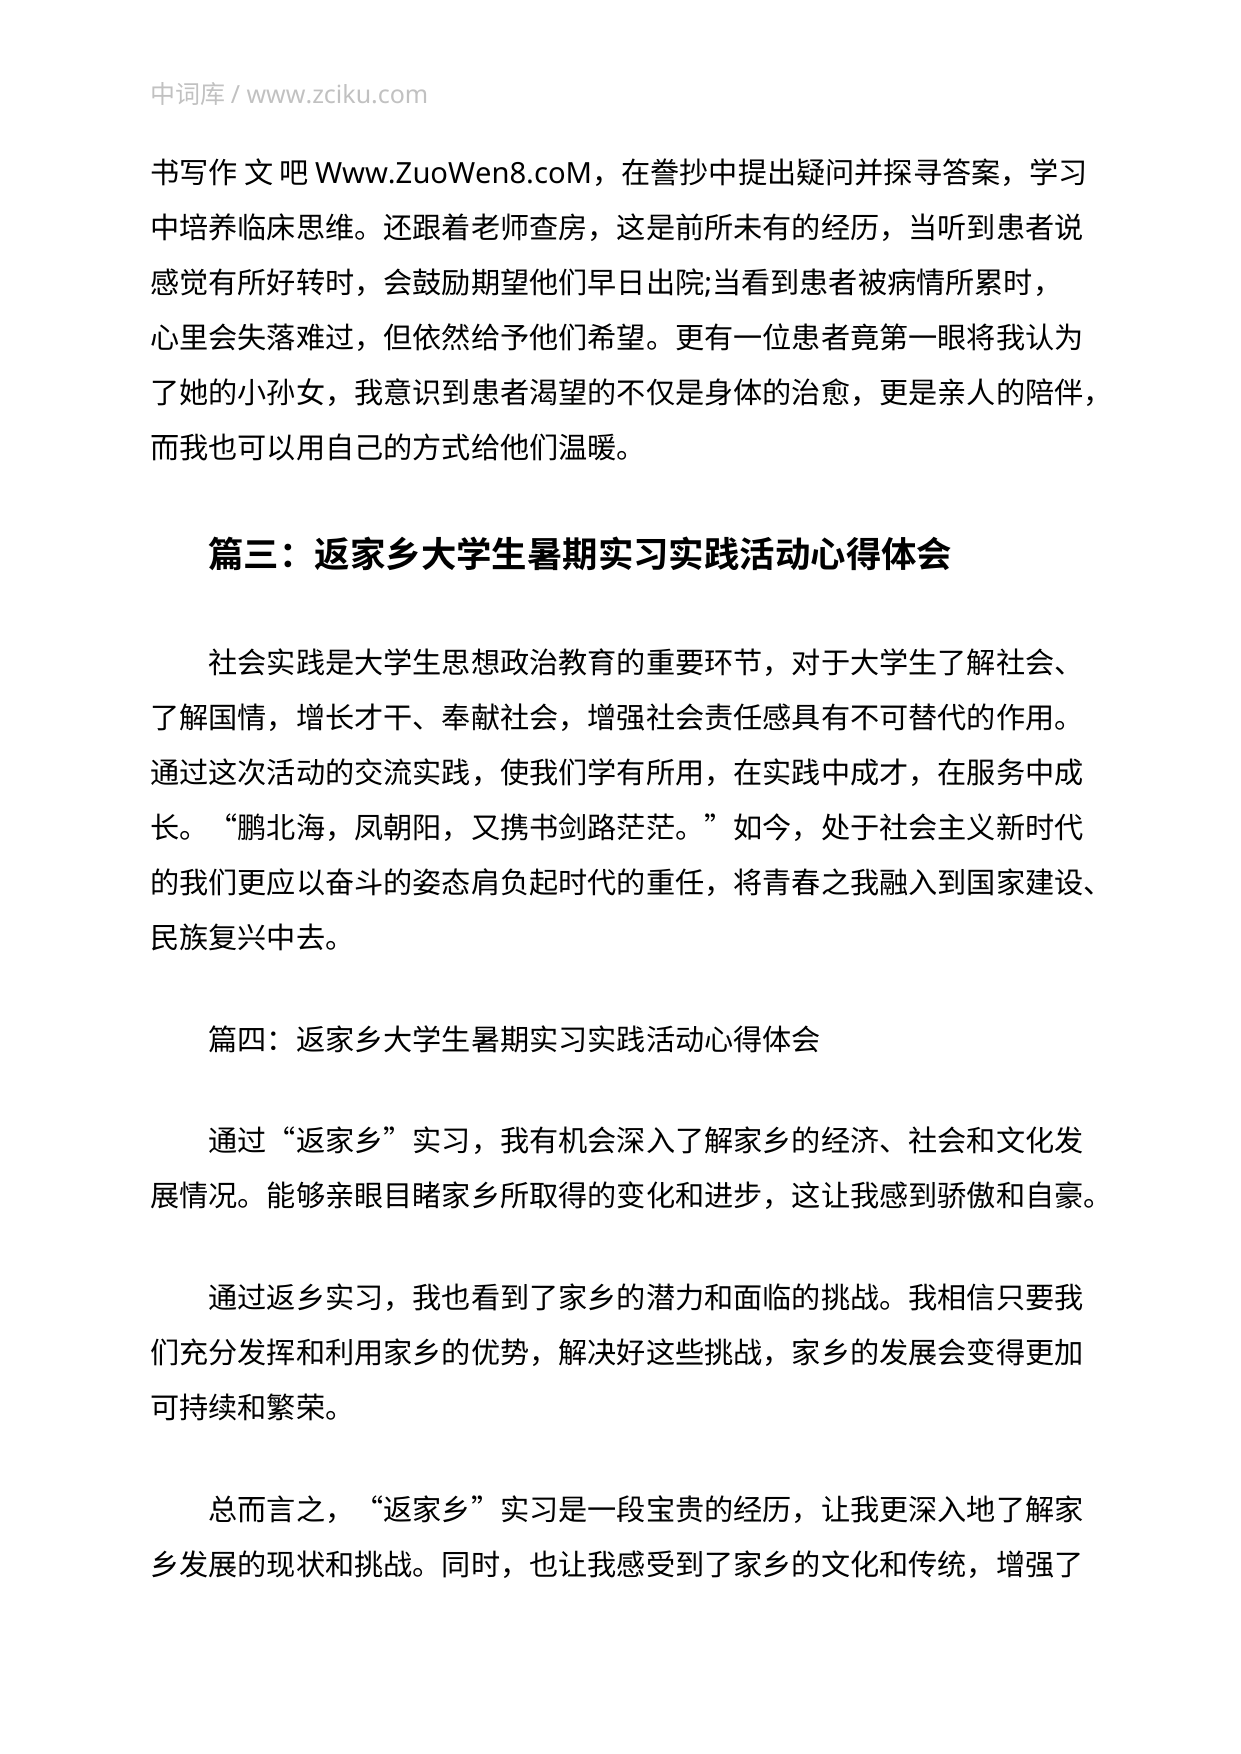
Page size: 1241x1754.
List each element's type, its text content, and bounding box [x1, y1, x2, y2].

text 社会实践是大学生思想政治教育的重要环节，对于大学生了解社会、了解国情，增长才干、奉献社会，增强社会责任感具有不可替代的作用。通过这次活动的交流实践，使我们学有所用，在实践中成才，在服务中成长。“鹏北海，凤朝阳，又携书剑路茫茫。”如今，处于社会主义新时代的我们更应以奋斗的姿态肩负起时代的重任，将青春之我融入到国家建设、民族复兴中去。 [150, 640, 1090, 957]
text 篇三：返家乡大学生暑期实习实践活动心得体会 [150, 526, 1090, 578]
text 通过“返家乡”实习，我有机会深入了解家乡的经济、社会和文化发展情况。能够亲眼目睹家乡所取得的变化和进步，这让我感到骄傲和自豪。 [150, 1118, 1090, 1215]
text 篇四：返家乡大学生暑期实习实践活动心得体会 [150, 1016, 1090, 1058]
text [150, 1486, 1090, 1583]
text 通过返乡实习，我也看到了家乡的潜力和面临的挑战。我相信只要我们充分发挥和利用家乡的优势，解决好这些挑战，家乡的发展会变得更加可持续和繁荣。 [150, 1274, 1090, 1427]
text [150, 150, 1090, 467]
